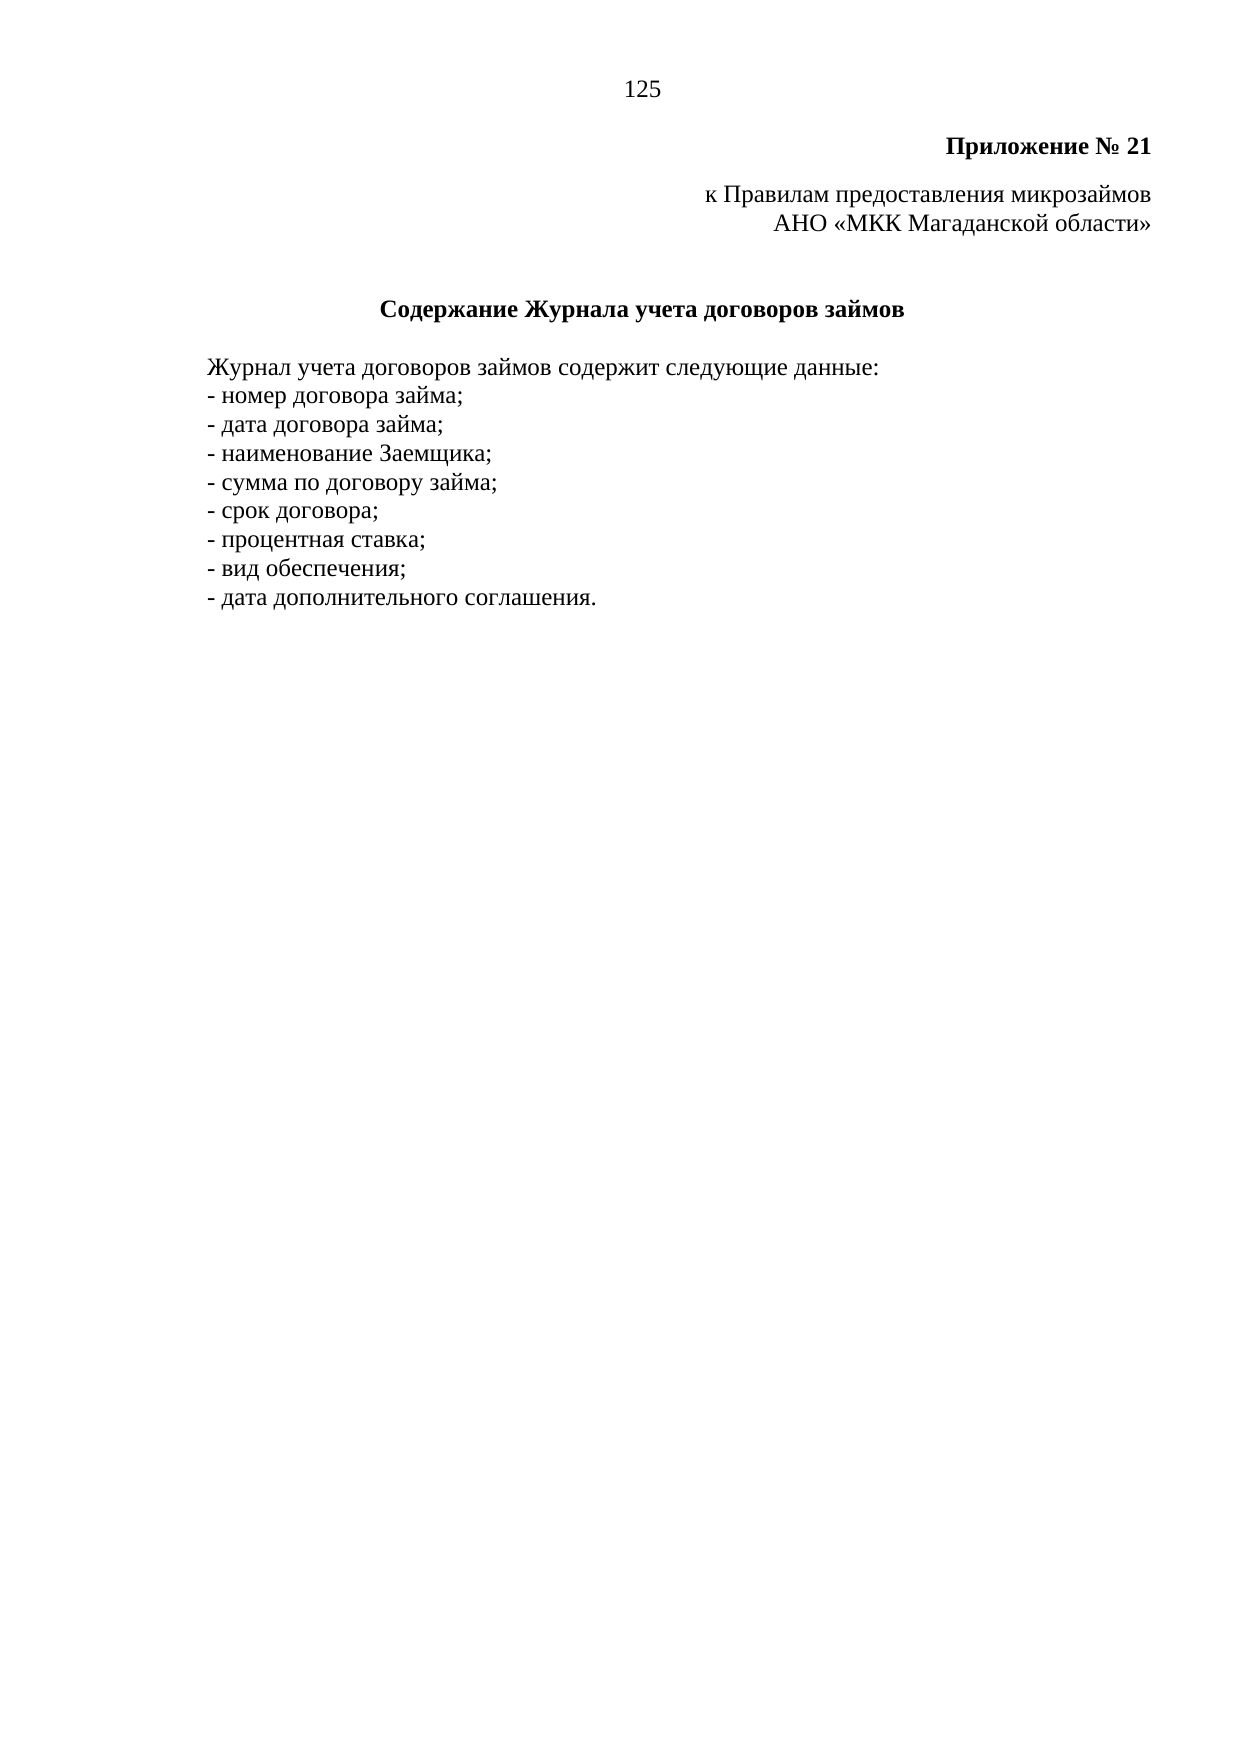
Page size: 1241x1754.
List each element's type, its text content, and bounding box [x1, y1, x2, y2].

text Журнал учета договоров займов содержит следующие данные: [133, 352, 1152, 380]
text - вид обеспечения; [133, 553, 1152, 582]
text - номер договора займа; [133, 380, 1152, 409]
text - наименование Заемщика; [133, 438, 1152, 467]
text Приложение № 21 [133, 131, 1152, 160]
text - процентная ставка; [133, 524, 1152, 553]
text Содержание Журнала учета договоров займов [133, 294, 1152, 323]
text - сумма по договору займа; [133, 467, 1152, 495]
text - дата дополнительного соглашения. [133, 582, 1152, 610]
text - срок договора; [133, 495, 1152, 524]
text - дата договора займа; [133, 409, 1152, 438]
text АНО «МКК Магаданской области» [133, 208, 1152, 237]
text к Правилам предоставления микрозаймов [133, 179, 1152, 208]
